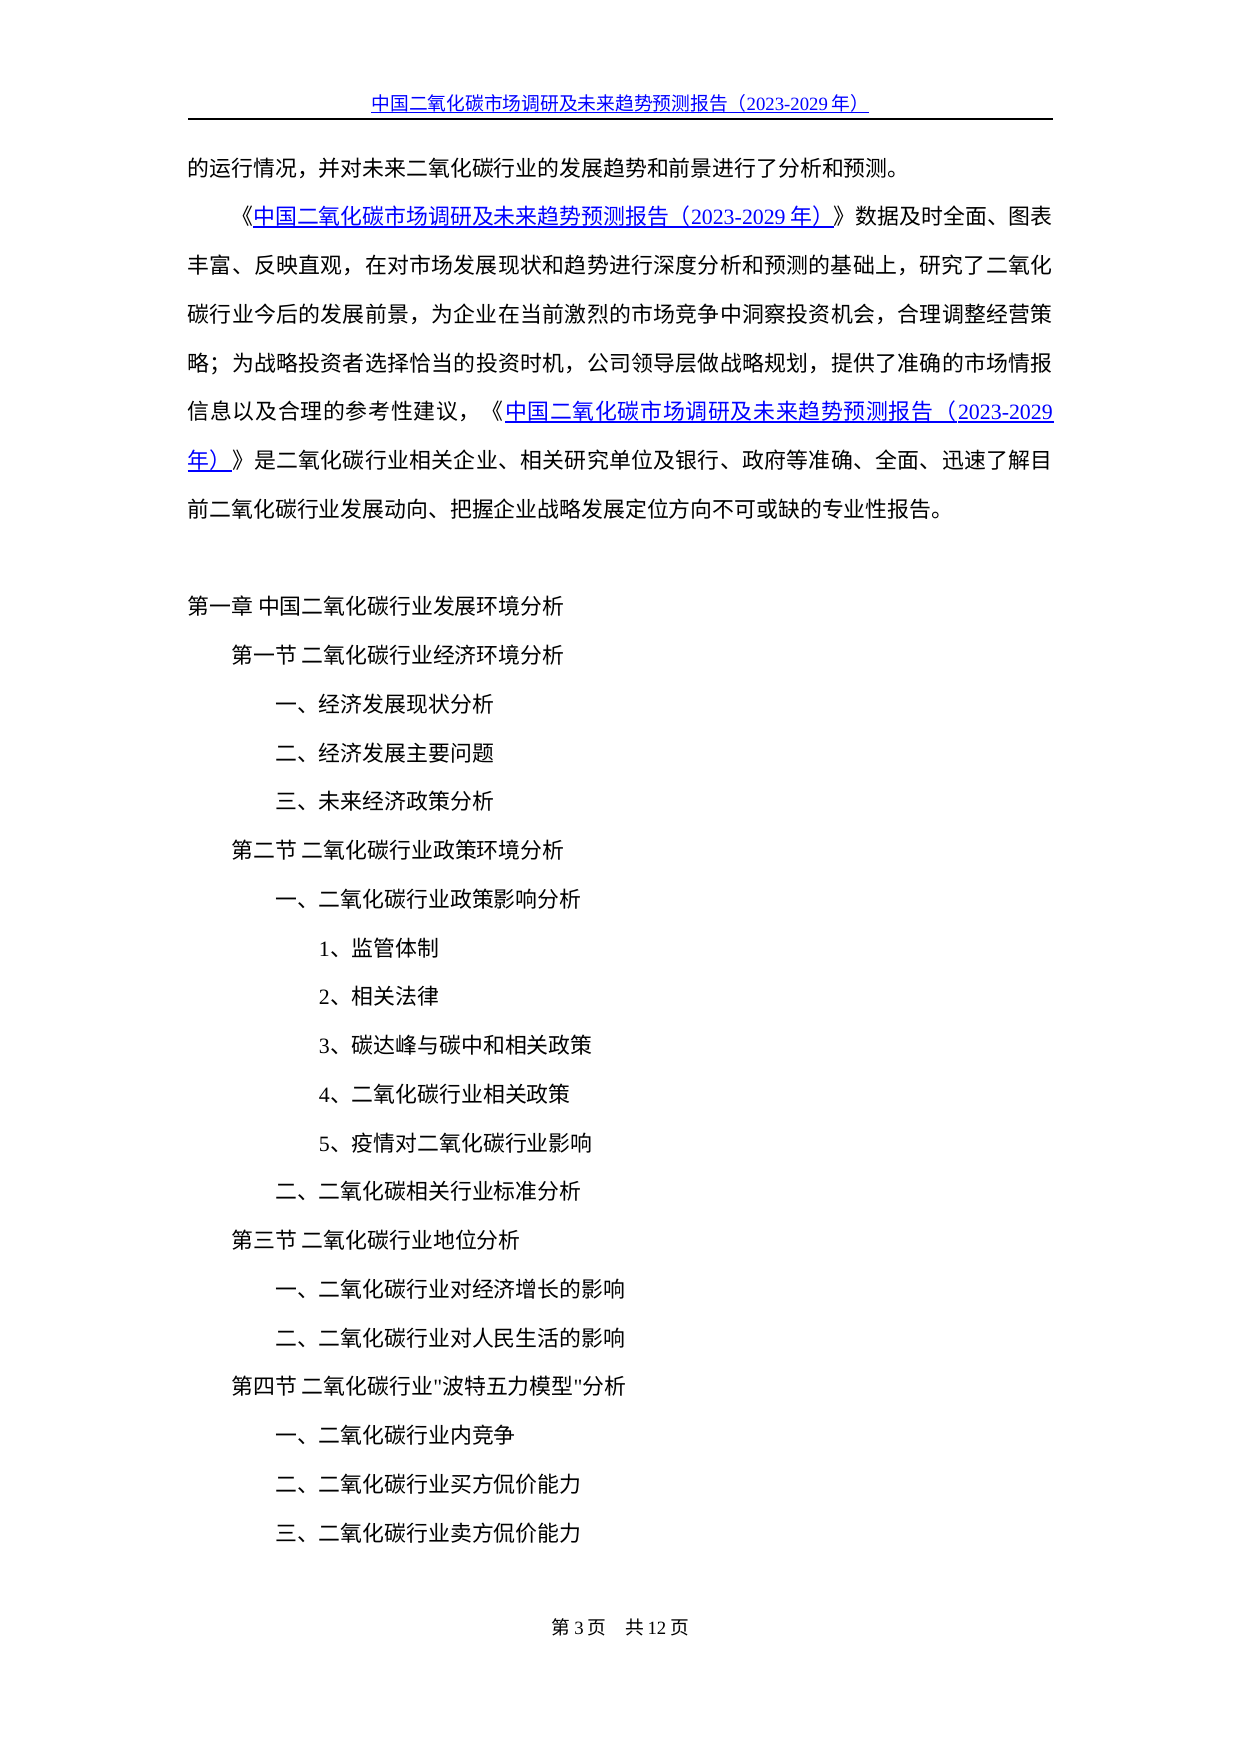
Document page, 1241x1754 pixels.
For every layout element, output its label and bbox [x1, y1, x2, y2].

text [187, 150, 1053, 1548]
